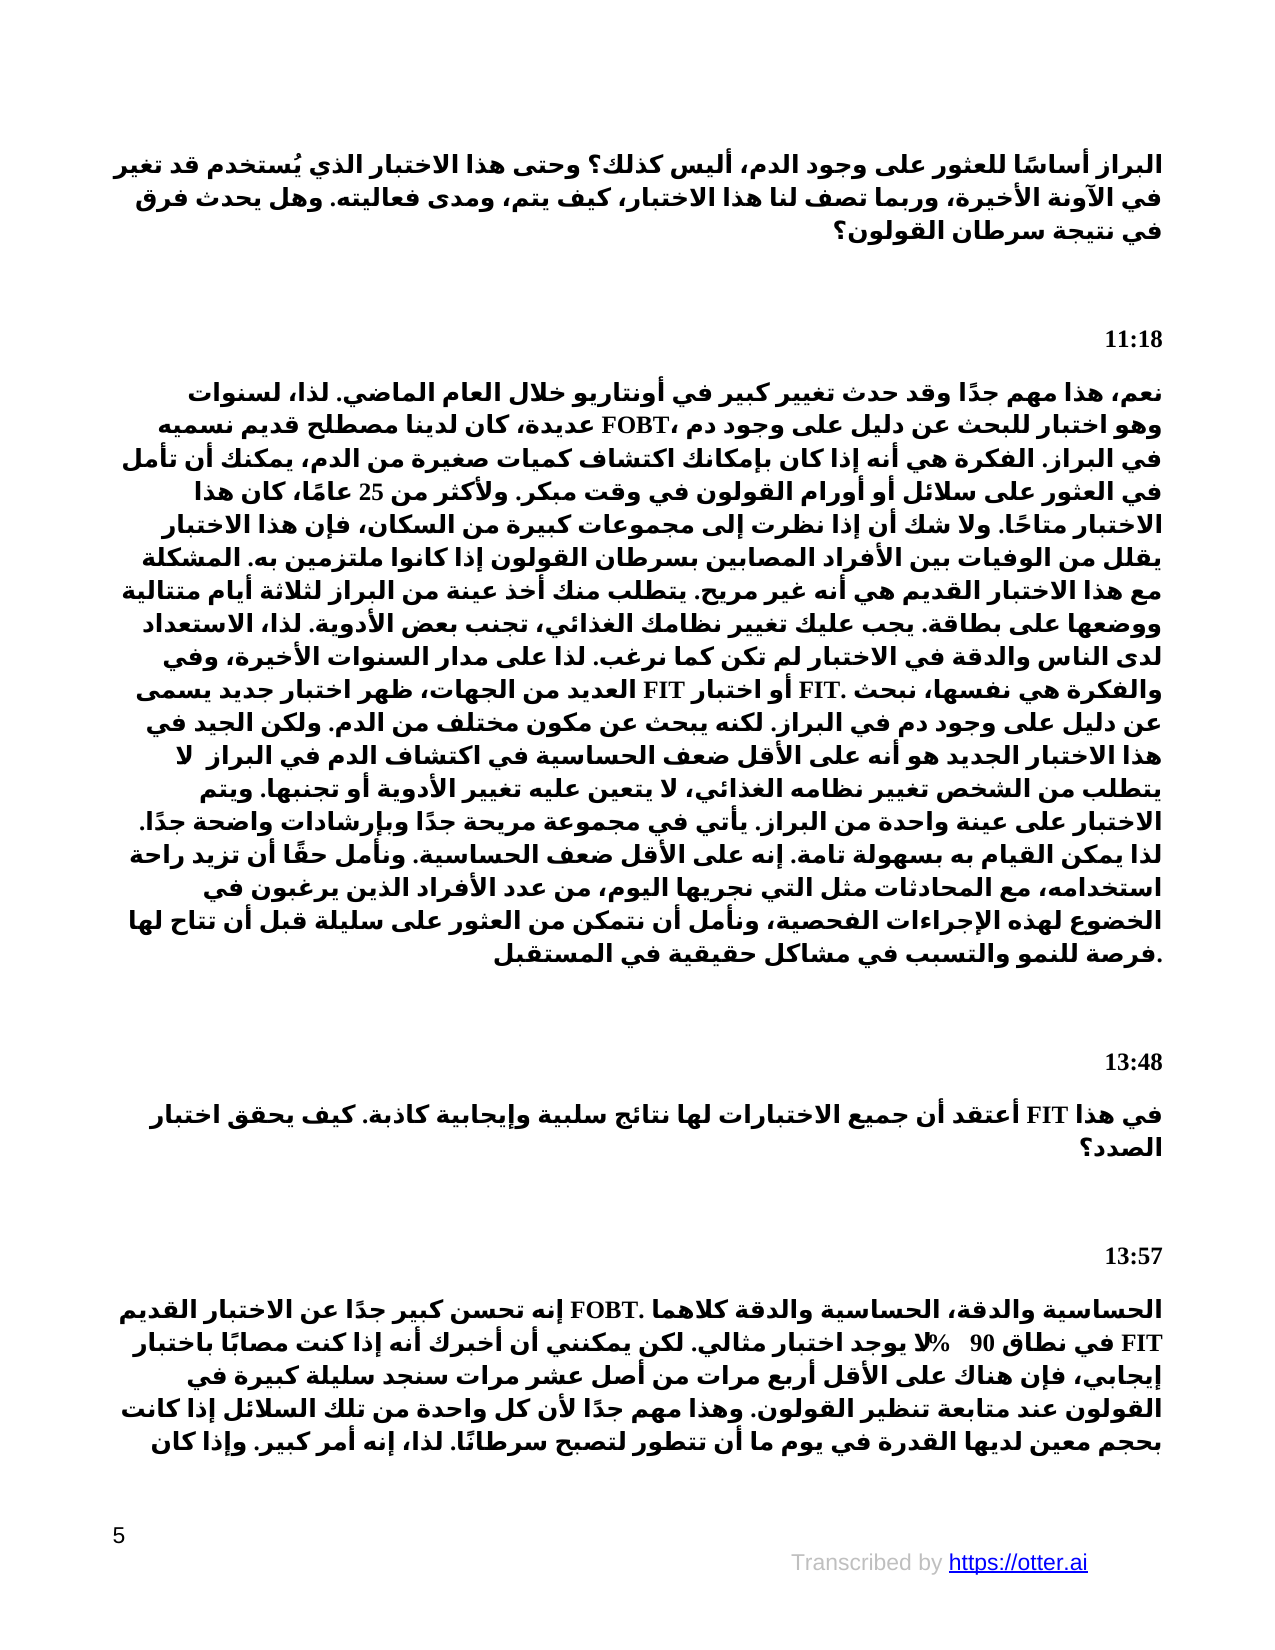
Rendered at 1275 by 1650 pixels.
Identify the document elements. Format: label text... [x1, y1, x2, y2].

text 13:48 [112, 1047, 1162, 1075]
text نعم، هذا مهم جدًا وقد حدث تغيير كبير في أونتاريو خلال العام الماضي. لذا، لسنوات عديدة، كان لدينا مصطلح قديم نسميه FOBT، وهو اختبار للبحث عن دليل على وجود دم في البراز. الفكرة هي أنه إذا كان بإمكانك اكتشاف كميات صغيرة من الدم، يمكنك أن تأمل في العثور على سلائل أو أورام القولون في وقت مبكر. ولأكثر من 25 عامًا، كان هذا الاختبار متاحًا. ولا شك أن إذا نظرت إلى مجموعات كبيرة من السكان، فإن هذا الاختبار يقلل من الوفيات بين الأفراد المصابين بسرطان القولون إذا كانوا ملتزمين به. المشكلة مع هذا الاختبار القديم هي أنه غير مريح. يتطلب منك أخذ عينة من البراز لثلاثة أيام متتالية ووضعها على بطاقة. يجب عليك تغيير نظامك الغذائي، تجنب بعض الأدوية. لذا، الاستعداد لدى الناس والدقة في الاختبار لم تكن كما نرغب. لذا على مدار السنوات الأخيرة، وفي العديد من الجهات، ظهر اختبار جديد يسمى FIT أو اختبار FIT. والفكرة هي نفسها، نبحث عن دليل على وجود دم في البراز. لكنه يبحث عن مكون مختلف من الدم. ولكن الجيد في هذا الاختبار الجديد هو أنه على الأقل ضعف الحساسية في اكتشاف الدم في البراز. لا يتطلب من الشخص تغيير نظامه الغذائي، لا يتعين عليه تغيير الأدوية أو تجنبها. ويتم الاختبار على عينة واحدة من البراز. يأتي في مجموعة مريحة جدًا وبإرشادات واضحة جدًا. لذا يمكن القيام به بسهولة تامة. إنه على الأقل ضعف الحساسية. ونأمل حقًا أن تزيد راحة استخدامه، مع المحادثات مثل التي نجريها اليوم، من عدد الأفراد الذين يرغبون في الخضوع لهذه الإجراءات الفحصية، ونأمل أن نتمكن من العثور على سليلة قبل أن تتاح لها فرصة للنمو والتسبب في مشاكل حقيقية في المستقبل. [112, 378, 1162, 968]
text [112, 1295, 1162, 1456]
text أعتقد أن جميع الاختبارات لها نتائج سلبية وإيجابية كاذبة. كيف يحقق اختبار FIT في هذا الصدد؟ [112, 1101, 1162, 1162]
text 11:18 [112, 324, 1162, 352]
text 13:57 [112, 1241, 1162, 1270]
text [112, 150, 1162, 245]
